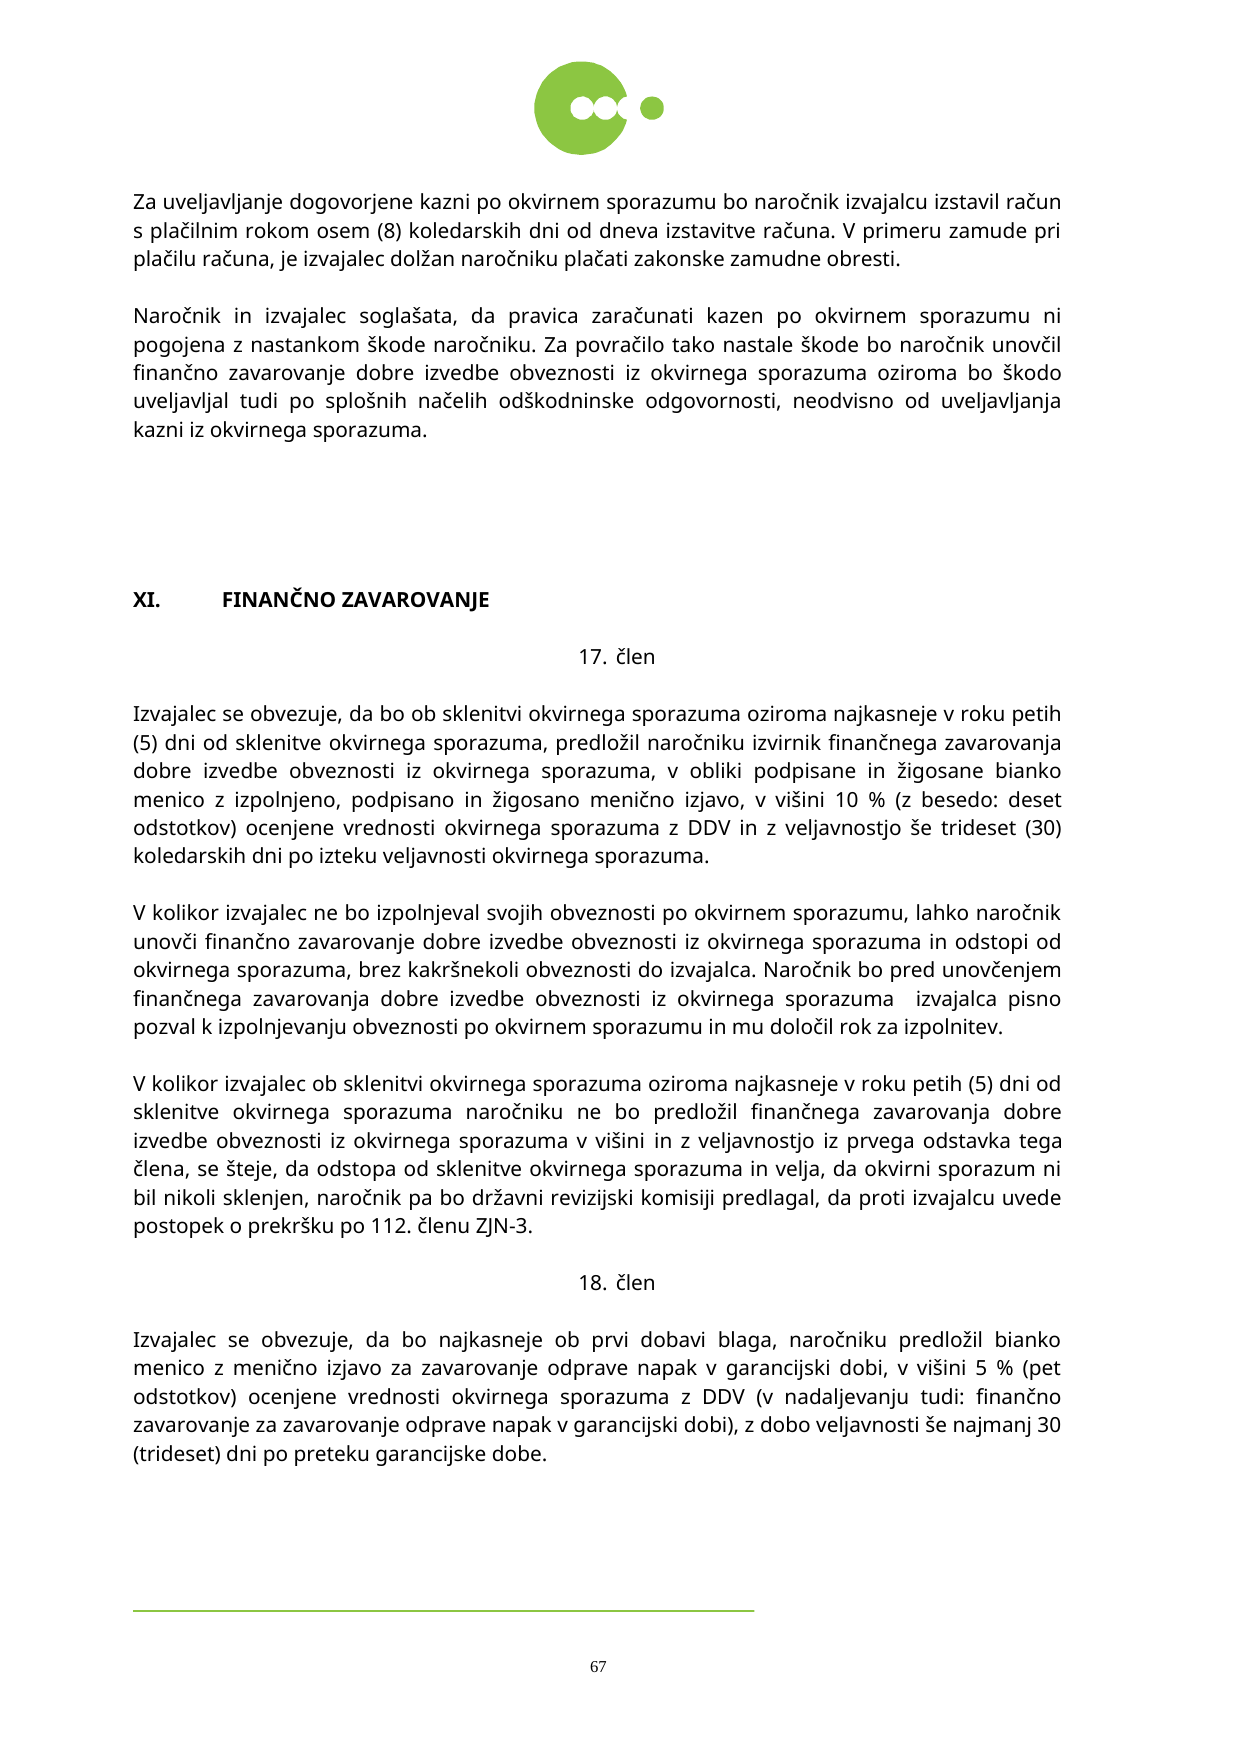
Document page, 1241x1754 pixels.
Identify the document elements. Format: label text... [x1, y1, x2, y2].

text V kolikor izvajalec ne bo izpolnjeval svojih obveznosti po okvirnem sporazumu, lahko naročnik unovči finančno zavarovanje dobre izvedbe obveznosti iz okvirnega sporazuma in odstopi od okvirnega sporazuma, brez kakršnekoli obveznosti do izvajalca. Naročnik bo pred unovčenjem finančnega zavarovanja dobre izvedbe obveznosti iz okvirnega sporazuma izvajalca pisno pozval k izpolnjevanju obveznosti po okvirnem sporazumu in mu določil rok za izpolnitev. [133, 898, 1063, 1041]
list člen [170, 642, 1063, 671]
text Izvajalec se obvezuje, da bo ob sklenitvi okvirnega sporazuma oziroma najkasneje v roku petih (5) dni od sklenitve okvirnega sporazuma, predložil naročniku izvirnik finančnega zavarovanja dobre izvedbe obveznosti iz okvirnega sporazuma, v obliki podpisane in žigosane bianko menico z izpolnjeno, podpisano in žigosano menično izjavo, v višini 10 % (z besedo: deset odstotkov) ocenjene vrednosti okvirnega sporazuma z DDV in z veljavnostjo še trideset (30) koledarskih dni po izteku veljavnosti okvirnega sporazuma. [133, 699, 1063, 870]
text Za uveljavljanje dogovorjene kazni po okvirnem sporazumu bo naročnik izvajalcu izstavil račun s plačilnim rokom osem (8) koledarskih dni od dneva izstavitve računa. V primeru zamude pri plačilu računa, je izvajalec dolžan naročniku plačati zakonske zamudne obresti. [133, 187, 1063, 273]
text Naročnik in izvajalec soglašata, da pravica zaračunati kazen po okvirnem sporazumu ni pogojena z nastankom škode naročniku. Za povračilo tako nastale škode bo naročnik unovčil finančno zavarovanje dobre izvedbe obveznosti iz okvirnega sporazuma oziroma bo škodo uveljavljal tudi po splošnih načelih odškodninske odgovornosti, neodvisno od uveljavljanja kazni iz okvirnega sporazuma. [133, 301, 1063, 443]
list FINANČNO ZAVAROVANJE [133, 586, 1063, 614]
list člen [170, 1268, 1063, 1297]
text V kolikor izvajalec ob sklenitvi okvirnega sporazuma oziroma najkasneje v roku petih (5) dni od sklenitve okvirnega sporazuma naročniku ne bo predložil finančnega zavarovanja dobre izvedbe obveznosti iz okvirnega sporazuma v višini in z veljavnostjo iz prvega odstavka tega člena, se šteje, da odstopa od sklenitve okvirnega sporazuma in velja, da okvirni sporazum ni bil nikoli sklenjen, naročnik pa bo državni revizijski komisiji predlagal, da proti izvajalcu uvede postopek o prekršku po 112. členu ZJN-3. [133, 1069, 1063, 1240]
text Izvajalec se obvezuje, da bo najkasneje ob prvi dobavi blaga, naročniku predložil bianko menico z menično izjavo za zavarovanje odprave napak v garancijski dobi, v višini 5 % (pet odstotkov) ocenjene vrednosti okvirnega sporazuma z DDV (v nadaljevanju tudi: finančno zavarovanje za zavarovanje odprave napak v garancijski dobi), z dobo veljavnosti še najmanj 30 (trideset) dni po preteku garancijske dobe. [133, 1325, 1063, 1467]
